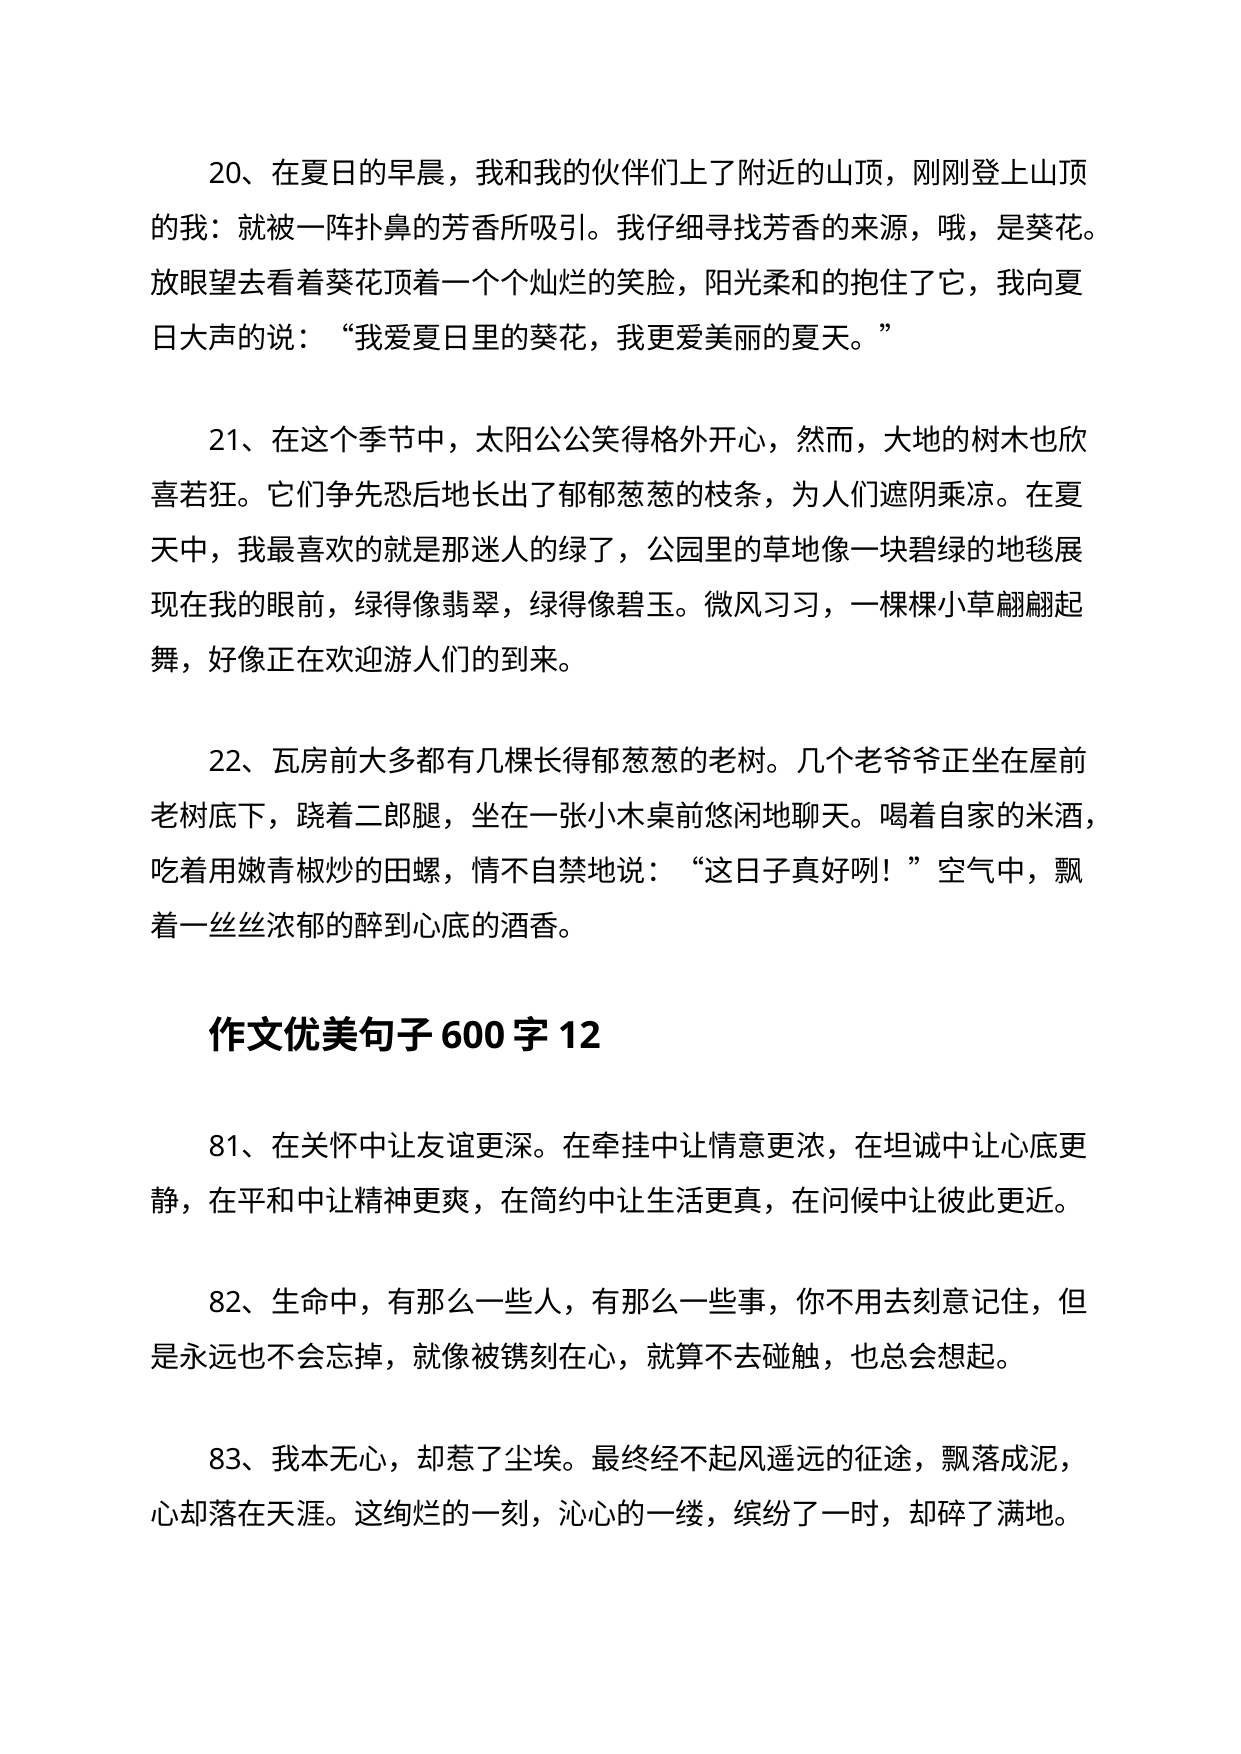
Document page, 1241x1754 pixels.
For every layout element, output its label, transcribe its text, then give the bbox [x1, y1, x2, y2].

text 22、瓦房前大多都有几棵长得郁葱葱的老树。几个老爷爷正坐在屋前老树底下，跷着二郎腿，坐在一张小木桌前悠闲地聊天。喝着自家的米酒，吃着用嫩青椒炒的田螺，情不自禁地说：“这日子真好咧！”空气中，飘着一丝丝浓郁的醉到心底的酒香。 [150, 738, 1090, 945]
text 20、在夏日的早晨，我和我的伙伴们上了附近的山顶，刚刚登上山顶的我：就被一阵扑鼻的芳香所吸引。我仔细寻找芳香的来源，哦，是葵花。放眼望去看着葵花顶着一个个灿烂的笑脸，阳光柔和的抱住了它，我向夏日大声的说：“我爱夏日里的葵花，我更爱美丽的夏天。” [150, 150, 1090, 357]
text 作文优美句子600字12 [150, 1004, 1090, 1059]
text 82、生命中，有那么一些人，有那么一些事，你不用去刻意记住，但是永远也不会忘掉，就像被镌刻在心，就算不去碰触，也总会想起。 [150, 1279, 1090, 1376]
text 21、在这个季节中，太阳公公笑得格外开心，然而，大地的树木也欣喜若狂。它们争先恐后地长出了郁郁葱葱的枝条，为人们遮阴乘凉。在夏天中，我最喜欢的就是那迷人的绿了，公园里的草地像一块碧绿的地毯展现在我的眼前，绿得像翡翠，绿得像碧玉。微风习习，一棵棵小草翩翩起舞，好像正在欢迎游人们的到来。 [150, 417, 1090, 678]
text 81、在关怀中让友谊更深。在牵挂中让情意更浓，在坦诚中让心底更静，在平和中让精神更爽，在简约中让生活更真，在问候中让彼此更近。 [150, 1122, 1090, 1219]
text 83、我本无心，却惹了尘埃。最终经不起风遥远的征途，飘落成泥，心却落在天涯。这绚烂的一刻，沁心的一缕，缤纷了一时，却碎了满地。 [150, 1436, 1090, 1533]
